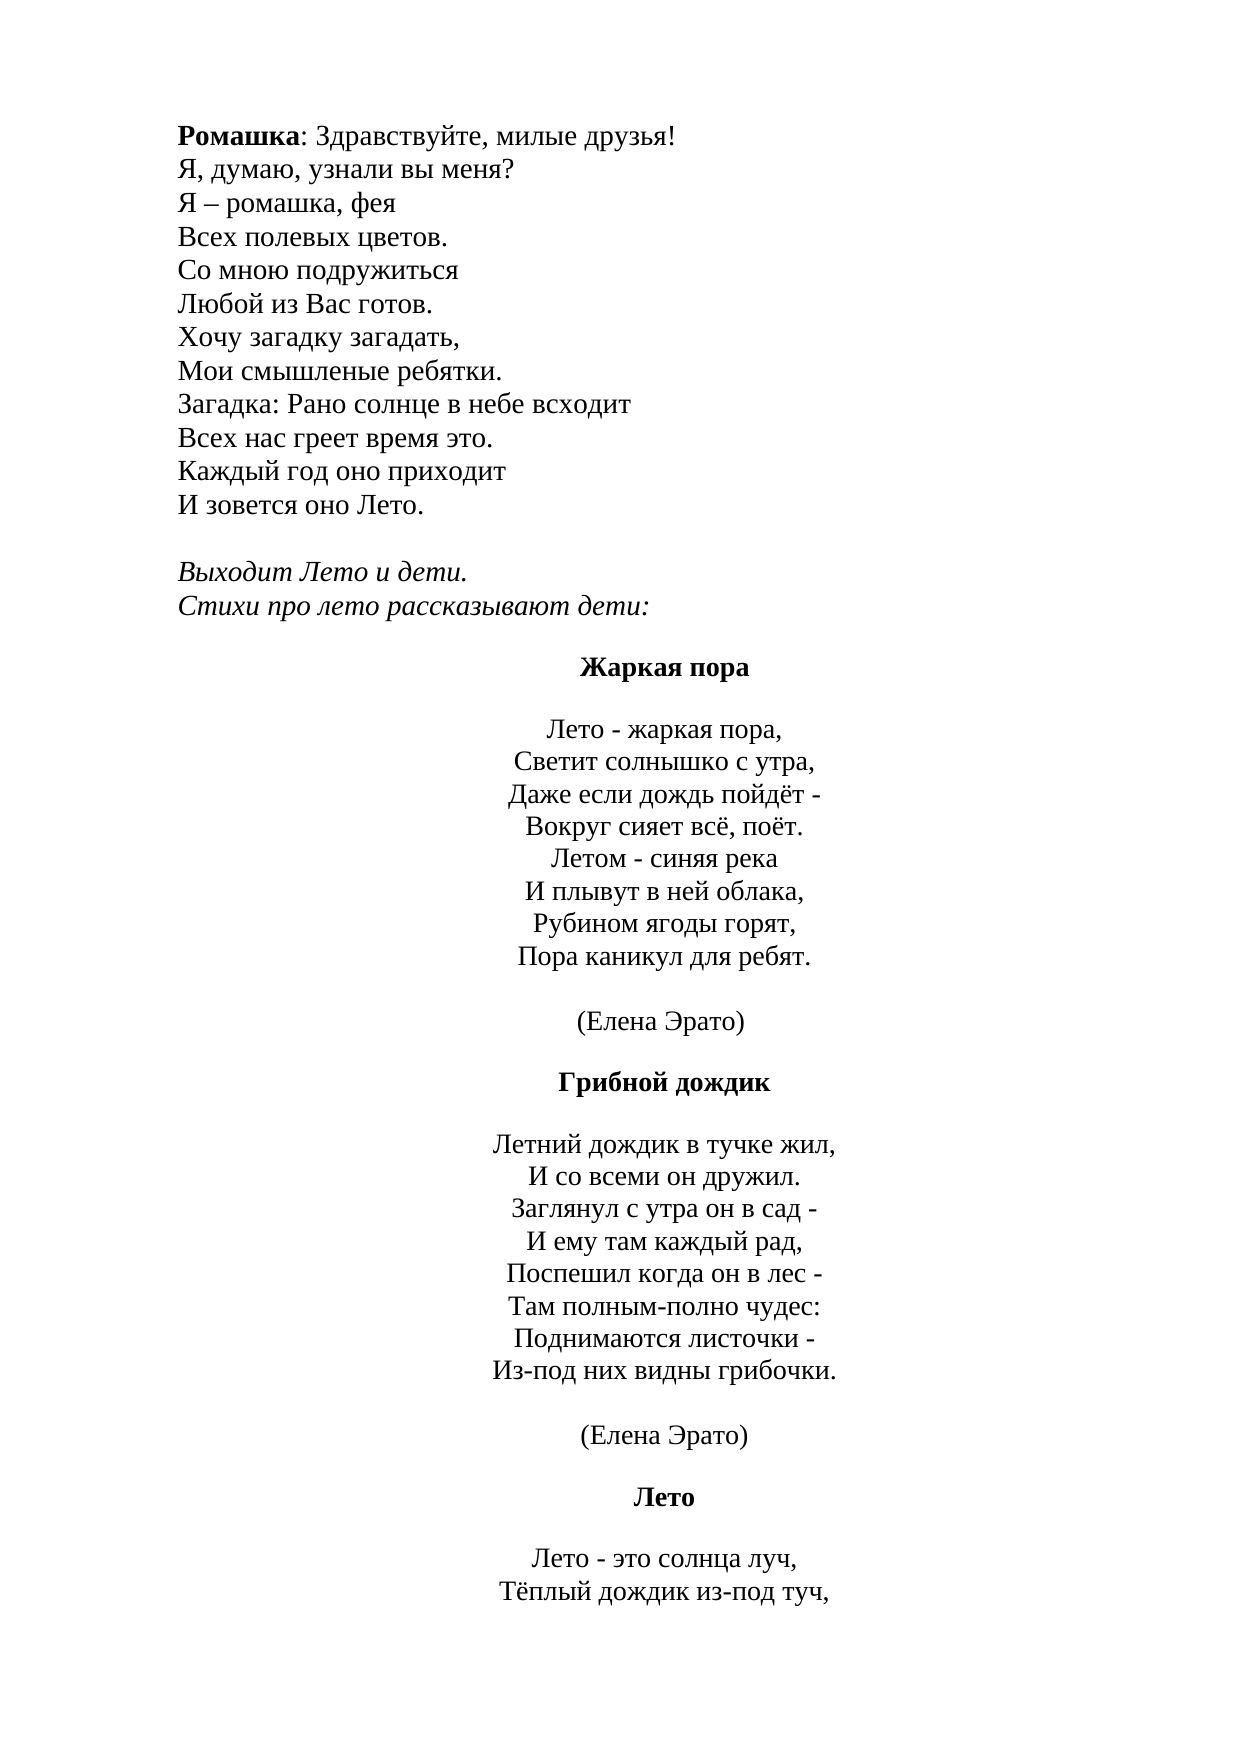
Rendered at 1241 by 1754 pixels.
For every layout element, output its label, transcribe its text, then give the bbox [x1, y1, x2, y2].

text Лето [177, 1480, 1152, 1512]
text Любой из Вас готов. [177, 286, 1152, 319]
text И зовется оно Лето. [177, 487, 1152, 521]
text Я, думаю, узнали вы меня? [177, 152, 1152, 185]
text Лето - жаркая пора, [177, 712, 1152, 744]
text Выходит Лето и дети. [177, 554, 1152, 588]
text (Елена Эрато) [177, 1418, 1152, 1451]
text Стихи про лето рассказывают дети: [177, 588, 1152, 621]
text Вокруг сияет всё, поёт. [177, 809, 1152, 842]
text Всех полевых цветов. [177, 219, 1152, 252]
text Поднимаются листочки - [177, 1321, 1152, 1353]
text Всех нас греет время это. [177, 420, 1152, 453]
text Загадка: Рано солнце в небе всходит [177, 386, 1152, 420]
text Летний дождик в тучке жил, [177, 1127, 1152, 1159]
text Тёплый дождик из-под туч, [177, 1574, 1152, 1606]
text Светит солнышко с утра, [177, 744, 1152, 777]
text И плывут в ней облака, [177, 874, 1152, 906]
text Поспешил когда он в лес - [177, 1256, 1152, 1289]
text Мои смышленые ребятки. [177, 353, 1152, 386]
text Хочу загадку загадать, [177, 319, 1152, 353]
text Со мною подружиться [177, 252, 1152, 286]
text Жаркая пора [177, 650, 1152, 683]
text Пора каникул для ребят. [177, 939, 1152, 971]
text И со всеми он дружил. [177, 1159, 1152, 1191]
text Ромашка: Здравствуйте, милые друзья! [177, 118, 1152, 152]
text (Елена Эрато) [177, 1003, 1152, 1036]
text Заглянул с утра он в сад - [177, 1191, 1152, 1224]
text Грибной дождик [177, 1065, 1152, 1097]
text Из-под них видны грибочки. [177, 1353, 1152, 1386]
text Я – ромашка, фея [177, 185, 1152, 219]
text Даже если дождь пойдёт - [177, 777, 1152, 809]
text Рубином ягоды горят, [177, 906, 1152, 939]
text Лето - это солнца луч, [177, 1541, 1152, 1574]
text Летом - синяя река [177, 842, 1152, 874]
text Там полным-полно чудес: [177, 1289, 1152, 1321]
text Каждый год оно приходит [177, 453, 1152, 487]
text И ему там каждый рад, [177, 1224, 1152, 1256]
